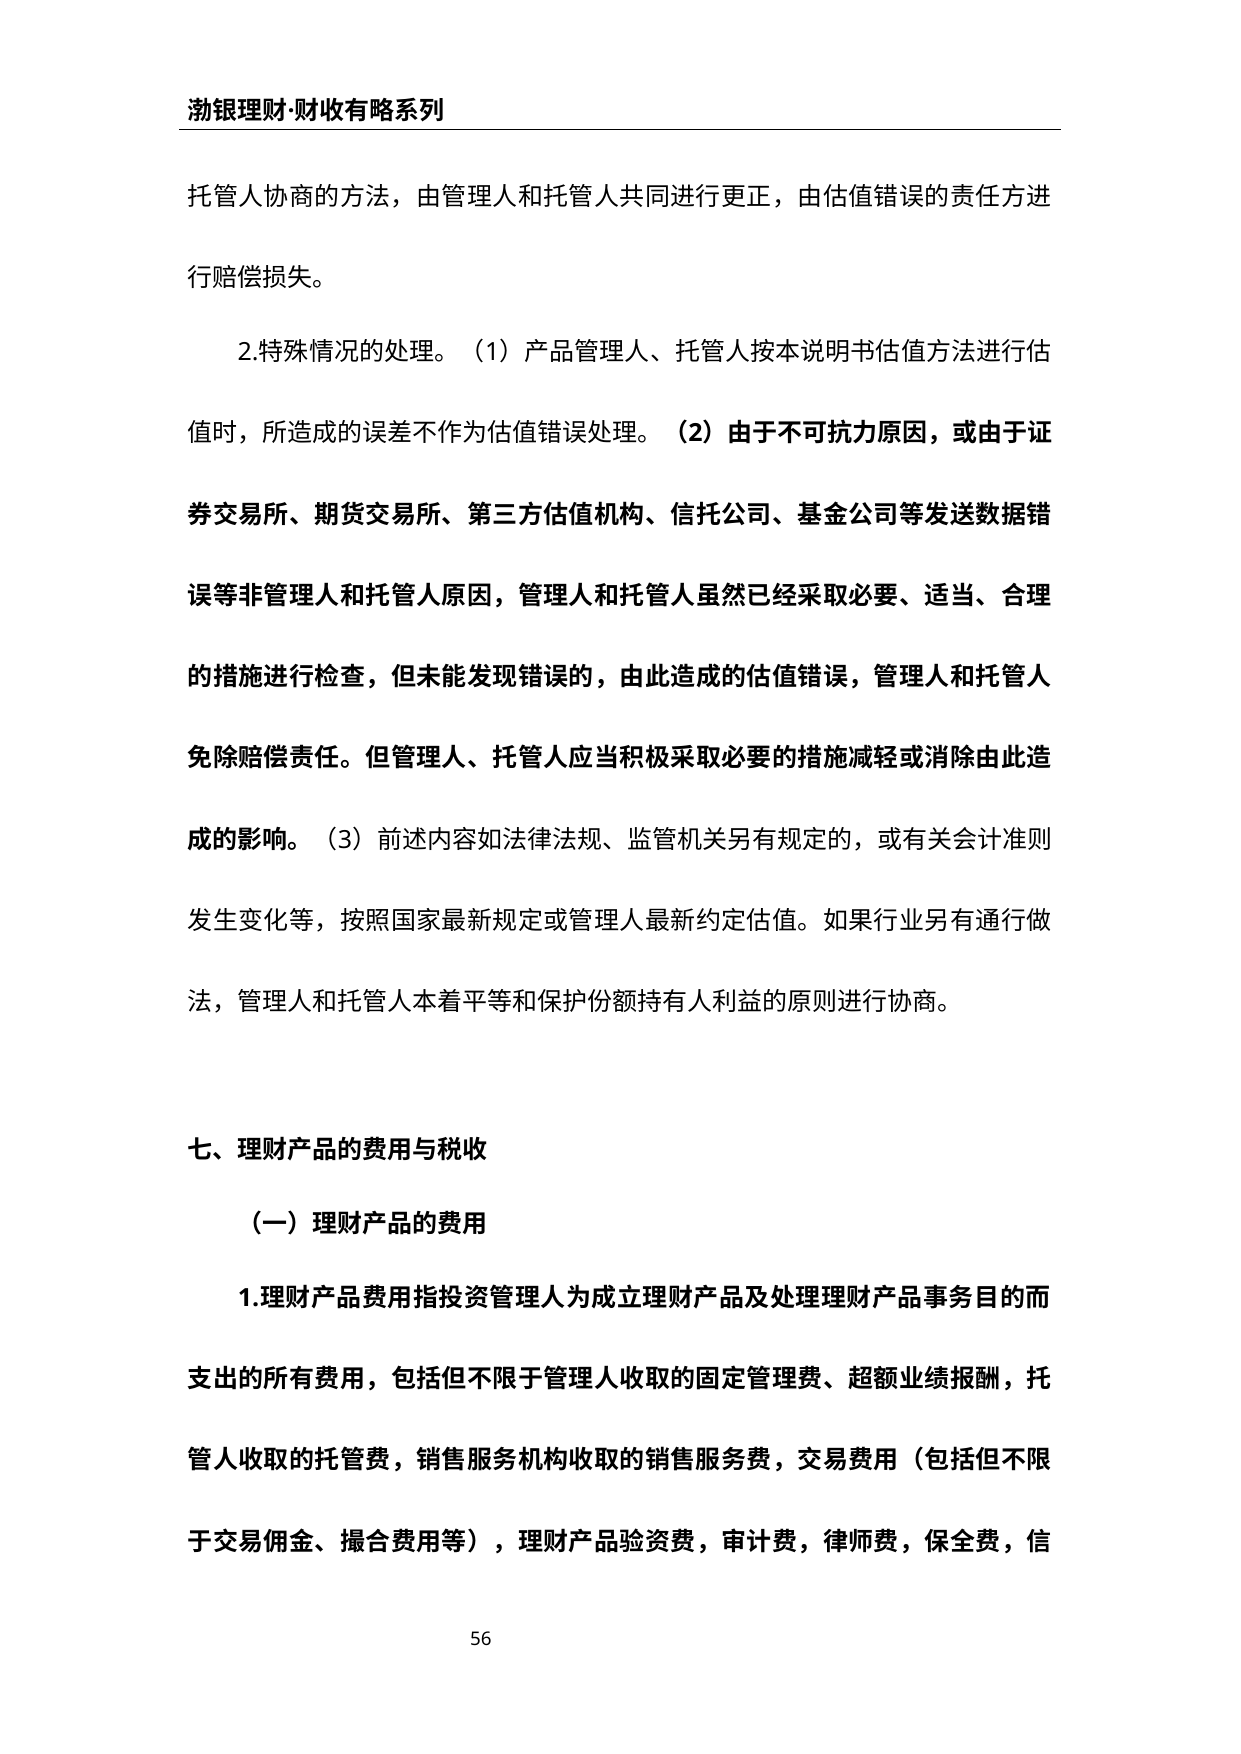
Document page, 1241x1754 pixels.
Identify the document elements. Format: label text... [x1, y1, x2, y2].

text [187, 1263, 1053, 1572]
text 七、理财产品的费用与税收 [187, 1115, 1053, 1180]
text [187, 162, 1053, 308]
text 2.特殊情况的处理。（1）产品管理人、托管人按本说明书估值方法进行估值时，所造成的误差不作为估值错误处理。（2）由于不可抗力原因，或由于证券交易所、期货交易所、第三方估值机构、信托公司、基金公司等发送数据错误等非管理人和托管人原因，管理人和托管人虽然已经采取必要、适当、合理的措施进行检查，但未能发现错误的，由此造成的估值错误，管理人和托管人免除赔偿责任。但管理人、托管人应当积极采取必要的措施减轻或消除由此造成的影响。（3）前述内容如法律法规、监管机关另有规定的，或有关会计准则发生变化等，按照国家最新规定或管理人最新约定估值。如果行业另有通行做法，管理人和托管人本着平等和保护份额持有人利益的原则进行协商。 [187, 317, 1053, 1032]
text （一）理财产品的费用 [187, 1189, 1053, 1254]
